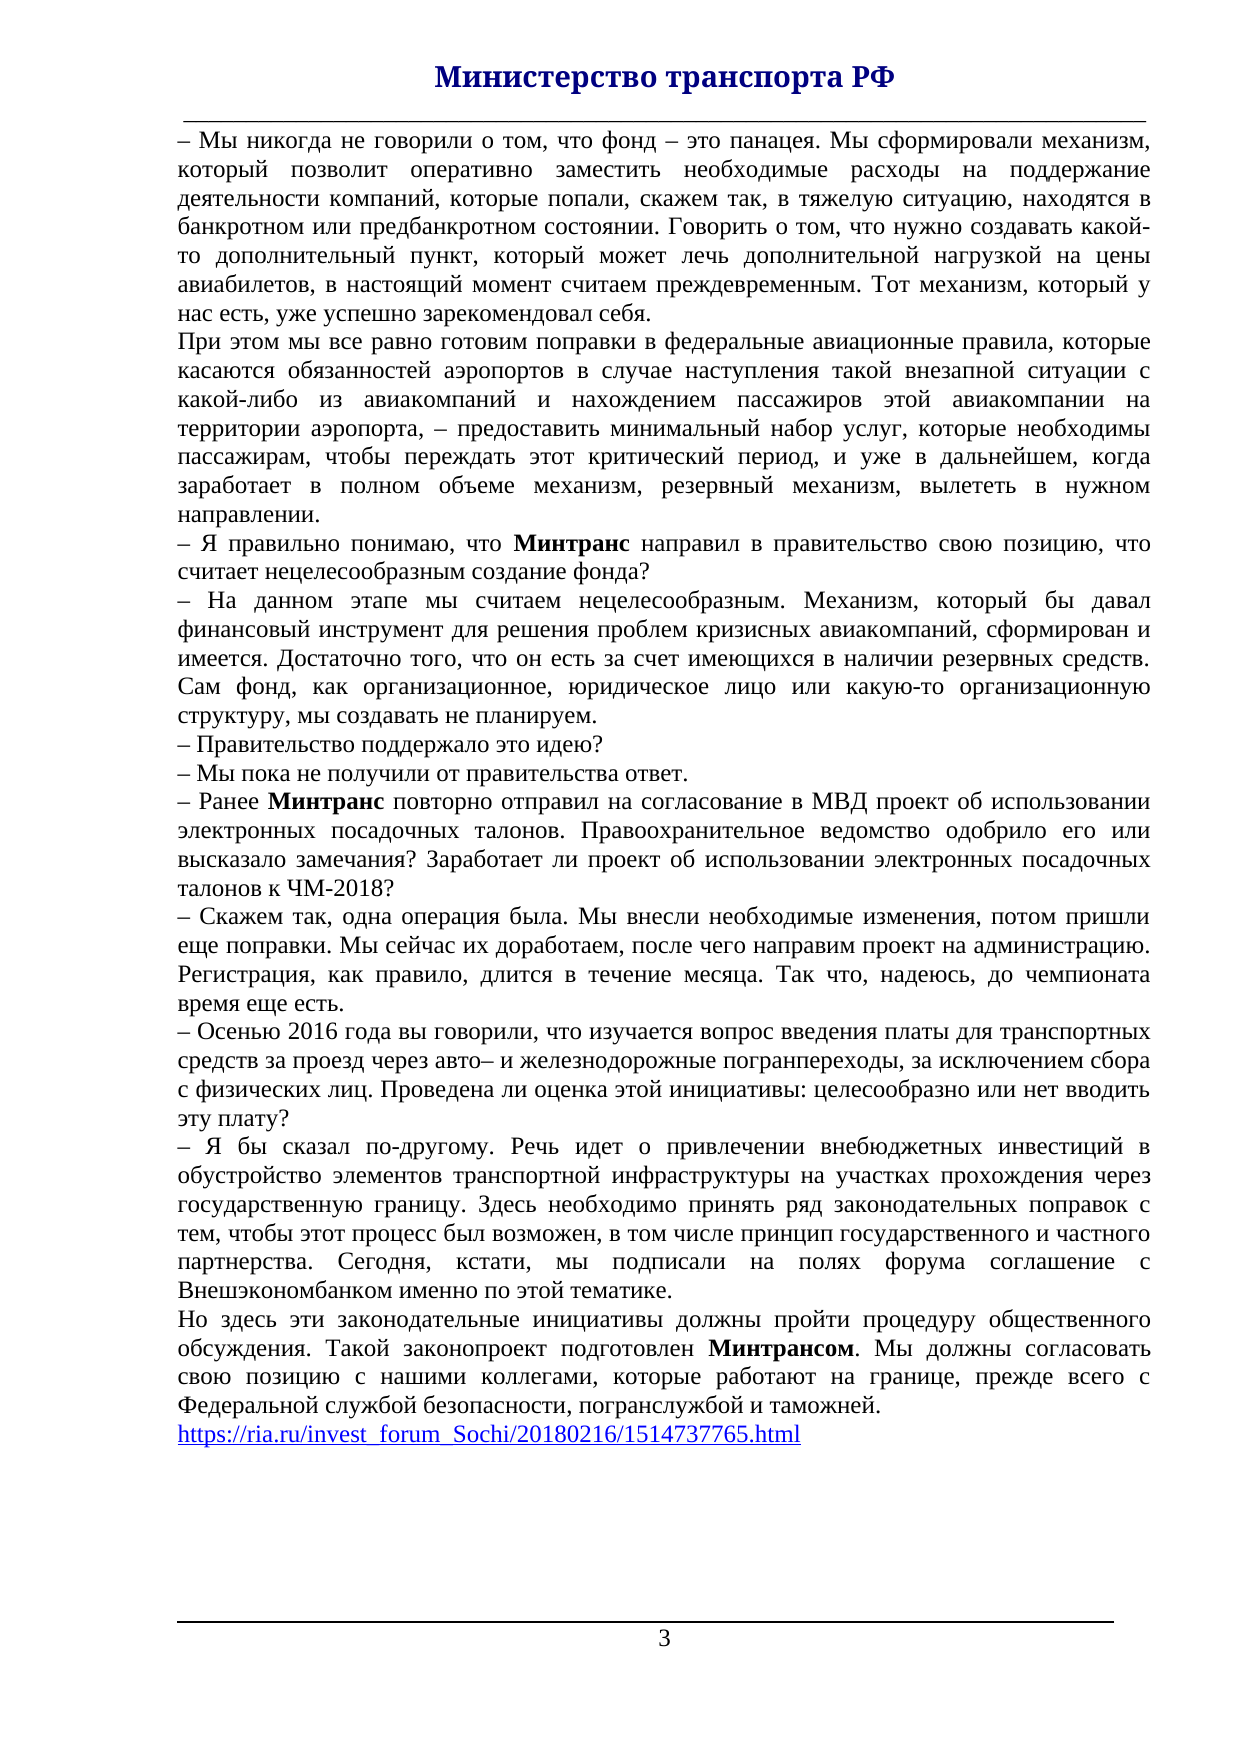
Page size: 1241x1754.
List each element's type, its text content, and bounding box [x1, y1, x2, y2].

text При этом мы все равно готовим поправки в федеральные авиационные правила, которые касаются обязанностей аэропортов в случае наступления такой внезапной ситуации с какой-либо из авиакомпаний и нахождением пассажиров этой авиакомпании на территории аэропорта, – предоставить минимальный набор услуг, которые необходимы пассажирам, чтобы переждать этот критический период, и уже в дальнейшем, когда заработает в полном объеме механизм, резервный механизм, вылететь в нужном направлении. [177, 326, 1152, 528]
text – На данном этапе мы считаем нецелесообразным. Механизм, который бы давал финансовый инструмент для решения проблем кризисных авиакомпаний, сформирован и имеется. Достаточно того, что он есть за счет имеющихся в наличии резервных средств. Сам фонд, как организационное, юридическое лицо или какую-то организационную структуру, мы создавать не планируем. [177, 585, 1152, 729]
text – Я правильно понимаю, что Минтранс направил в правительство свою позицию, что считает нецелесообразным создание фонда? [177, 528, 1152, 585]
text – Правительство поддержало это идею? [177, 729, 1152, 758]
text https://ria.ru/invest_forum_Sochi/20180216/1514737765.html [177, 1419, 1152, 1448]
text – Ранее Минтранс повторно отправил на согласование в МВД проект об использовании электронных посадочных талонов. Правоохранительное ведомство одобрило его или высказало замечания? Заработает ли проект об использовании электронных посадочных талонов к ЧМ-2018? [177, 786, 1152, 901]
text – Мы пока не получили от правительства ответ. [177, 758, 1152, 786]
text Но здесь эти законодательные инициативы должны пройти процедуру общественного обсуждения. Такой законопроект подготовлен Минтрансом. Мы должны согласовать свою позицию с нашими коллегами, которые работают на границе, прежде всего с Федеральной службой безопасности, погранслужбой и таможней. [177, 1304, 1152, 1419]
text – Осенью 2016 года вы говорили, что изучается вопрос введения платы для транспортных средств за проезд через авто– и железнодорожные погранпереходы, за исключением сбора с физических лиц. Проведена ли оценка этой инициативы: целесообразно или нет вводить эту плату? [177, 1016, 1152, 1131]
text – Я бы сказал по-другому. Речь идет о привлечении внебюджетных инвестиций в обустройство элементов транспортной инфраструктуры на участках прохождения через государственную границу. Здесь необходимо принять ряд законодательных поправок с тем, чтобы этот процесс был возможен, в том числе принцип государственного и частного партнерства. Сегодня, кстати, мы подписали на полях форума соглашение с Внешэкономбанком именно по этой тематике. [177, 1131, 1152, 1304]
text – Мы никогда не говорили о том, что фонд – это панацея. Мы сформировали механизм, который позволит оперативно заместить необходимые расходы на поддержание деятельности компаний, которые попали, скажем так, в тяжелую ситуацию, находятся в банкротном или предбанкротном состоянии. Говорить о том, что нужно создавать какой-то дополнительный пункт, который может лечь дополнительной нагрузкой на цены авиабилетов, в настоящий момент считаем преждевременным. Тот механизм, который у нас есть, уже успешно зарекомендовал себя. [177, 125, 1152, 326]
text – Скажем так, одна операция была. Мы внесли необходимые изменения, потом пришли еще поправки. Мы сейчас их доработаем, после чего направим проект на администрацию. Регистрация, как правило, длится в течение месяца. Так что, надеюсь, до чемпионата время еще есть. [177, 901, 1152, 1016]
